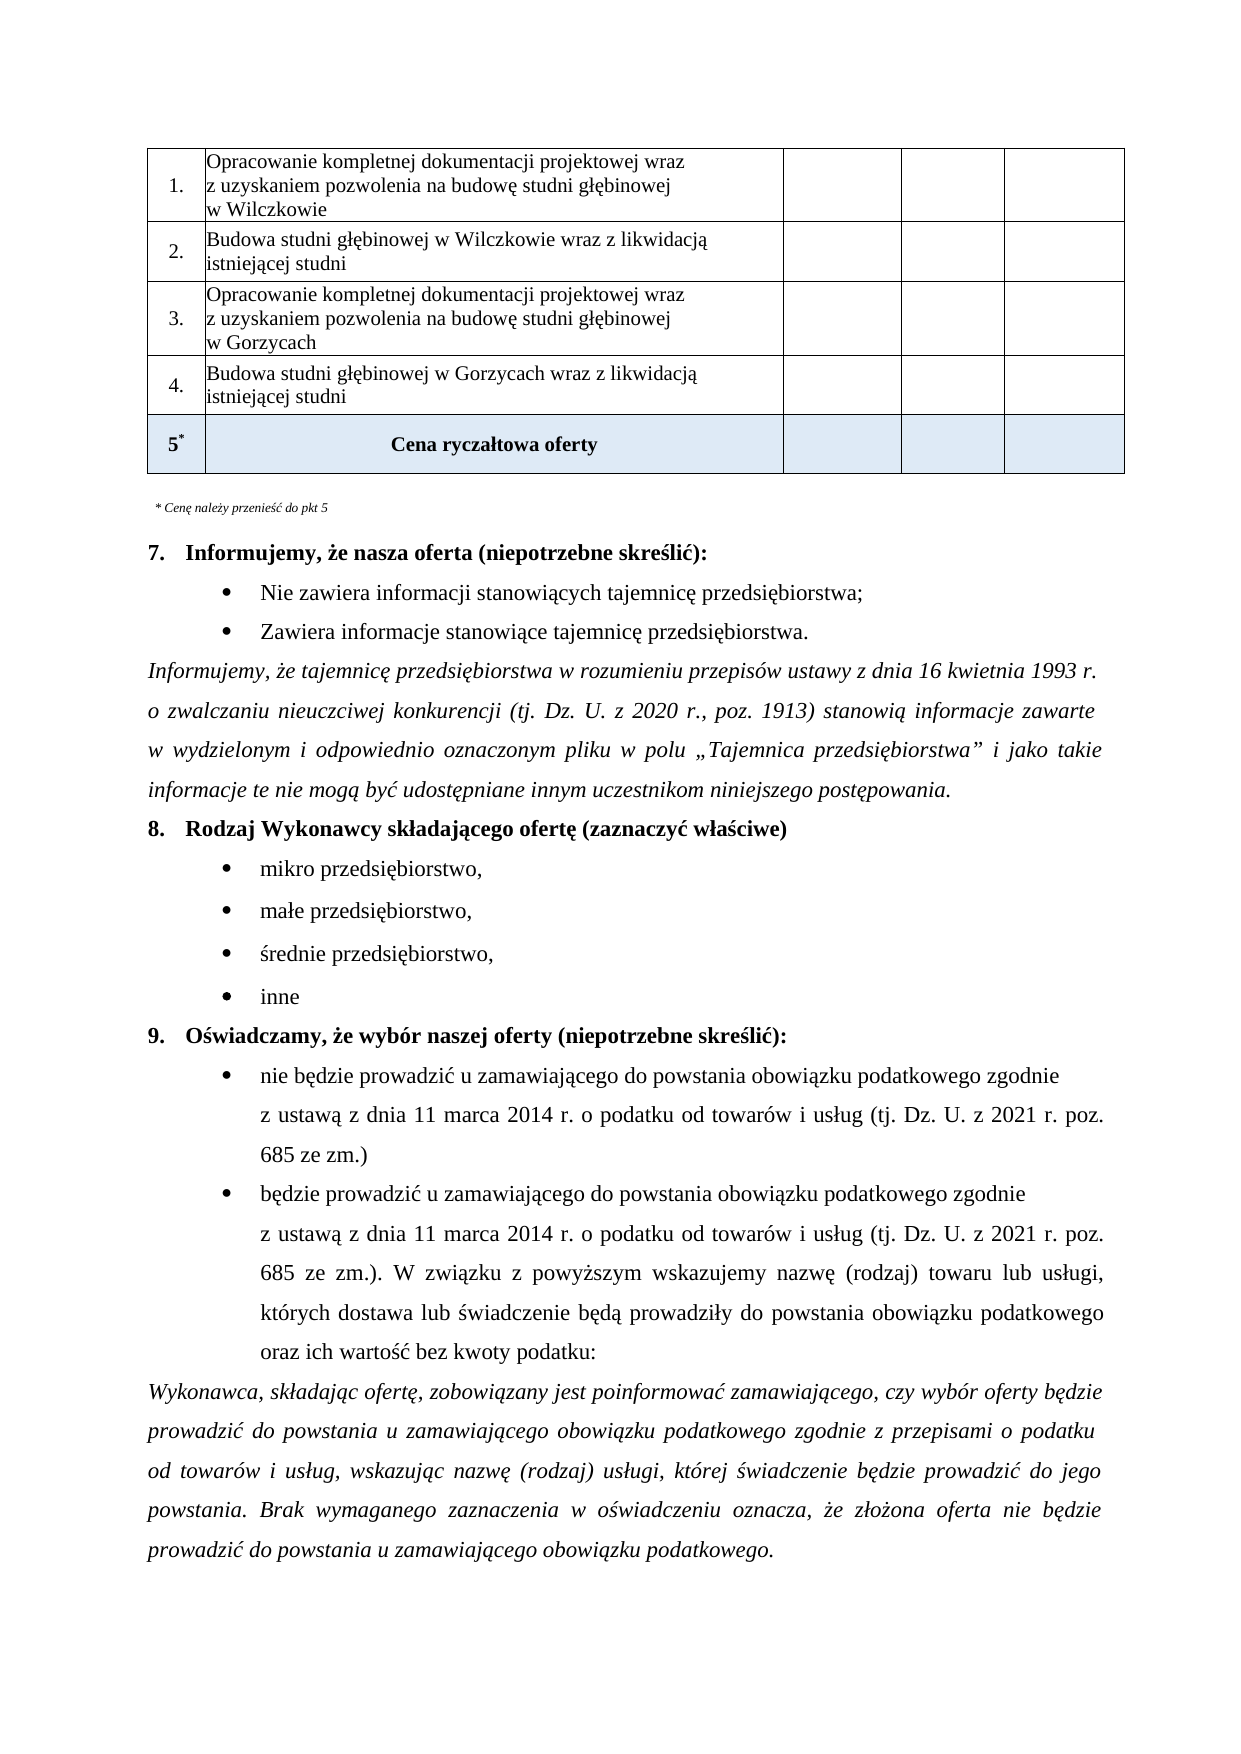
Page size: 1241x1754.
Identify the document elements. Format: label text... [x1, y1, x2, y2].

table_cell [902, 149, 1004, 221]
table_cell 2. [148, 222, 205, 281]
table_cell Budowa studni głębinowej w Gorzycach wraz z likwidacją istniejącej studni [206, 356, 783, 414]
text * Cenę należy przenieść do pkt 5 [148, 499, 1093, 526]
table_cell 4. [148, 356, 205, 414]
table_cell [784, 149, 901, 221]
list małe przedsiębiorstwo, [223, 898, 1093, 924]
list Informujemy, że nasza oferta (niepotrzebne skreślić): [148, 539, 1105, 565]
list średnie przedsiębiorstwo, [223, 940, 1093, 967]
text Informujemy, że tajemnicę przedsiębiorstwa w rozumieniu przepisów ustawy z dnia 16 kwietnia 1993 r. o zwalczaniu nieuczciwej konkurencji (tj. Dz. U. z 2020 r., poz. 1913) stanowią informacje zawarte w wydzielonym i odpowiednio oznaczonym pliku w polu „Tajemnica przedsiębiorstwa” i jako takie informacje te nie mogą być udostępniane innym uczestnikom niniejszego postępowania. [148, 657, 1105, 802]
table_cell Budowa studni głębinowej w Wilczkowie wraz z likwidacją istniejącej studni [206, 222, 783, 281]
table_cell [902, 282, 1004, 355]
table_cell [902, 222, 1004, 281]
table_cell [784, 282, 901, 355]
list mikro przedsiębiorstwo, [223, 855, 1093, 881]
list nie będzie prowadzić u zamawiającego do powstania obowiązku podatkowego zgodnie [223, 1062, 1105, 1088]
table_cell Opracowanie kompletnej dokumentacji projektowej wraz z uzyskaniem pozwolenia na budowę studni głębinowej w Wilczkowie [206, 149, 783, 221]
list Nie zawiera informacji stanowiących tajemnicę przedsiębiorstwa; [223, 578, 1105, 605]
table_cell [1005, 356, 1124, 414]
table_cell [784, 222, 901, 281]
table_cell 3. [148, 282, 205, 355]
list Rodzaj Wykonawcy składającego ofertę (zaznaczyć właściwe) [148, 815, 1105, 842]
table_cell Opracowanie kompletnej dokumentacji projektowej wraz z uzyskaniem pozwolenia na budowę studni głębinowej w Gorzycach [206, 282, 783, 355]
table_cell [902, 415, 1004, 473]
table_cell 1. [148, 149, 205, 221]
table_cell [1005, 149, 1124, 221]
text Wykonawca, składając ofertę, zobowiązany jest poinformować zamawiającego, czy wybór oferty będzie prowadzić do powstania u zamawiającego obowiązku podatkowego zgodnie z przepisami o podatku od towarów i usług, wskazując nazwę (rodzaj) usługi, której świadczenie będzie prowadzić do jego powstania. Brak wymaganego zaznaczenia w oświadczeniu oznacza, że złożona oferta nie będzie prowadzić do powstania u zamawiającego obowiązku podatkowego. [148, 1378, 1105, 1562]
table_cell [1005, 222, 1124, 281]
text z ustawą z dnia 11 marca 2014 r. o podatku od towarów i usług (tj. Dz. U. z 2021 r. poz. 685 ze zm.) [260, 1101, 1105, 1167]
table_cell [1005, 415, 1124, 473]
list Zawiera informacje stanowiące tajemnicę przedsiębiorstwa. [223, 618, 1105, 644]
table_cell [902, 356, 1004, 414]
table_cell [1005, 282, 1124, 355]
table_cell 5* [148, 415, 205, 473]
list Oświadczamy, że wybór naszej oferty (niepotrzebne skreślić): [148, 1022, 1105, 1049]
table_cell [784, 356, 901, 414]
table_cell [784, 415, 901, 473]
list inne [223, 983, 1105, 1009]
list będzie prowadzić u zamawiającego do powstania obowiązku podatkowego zgodnie [223, 1180, 1105, 1207]
table_cell Cena ryczałtowa oferty [206, 415, 783, 473]
text z ustawą z dnia 11 marca 2014 r. o podatku od towarów i usług (tj. Dz. U. z 2021 r. poz. 685 ze zm.). W związku z powyższym wskazujemy nazwę (rodzaj) towaru lub usługi, których dostawa lub świadczenie będą prowadziły do powstania obowiązku podatkowego oraz ich wartość bez kwoty podatku: [260, 1220, 1105, 1365]
